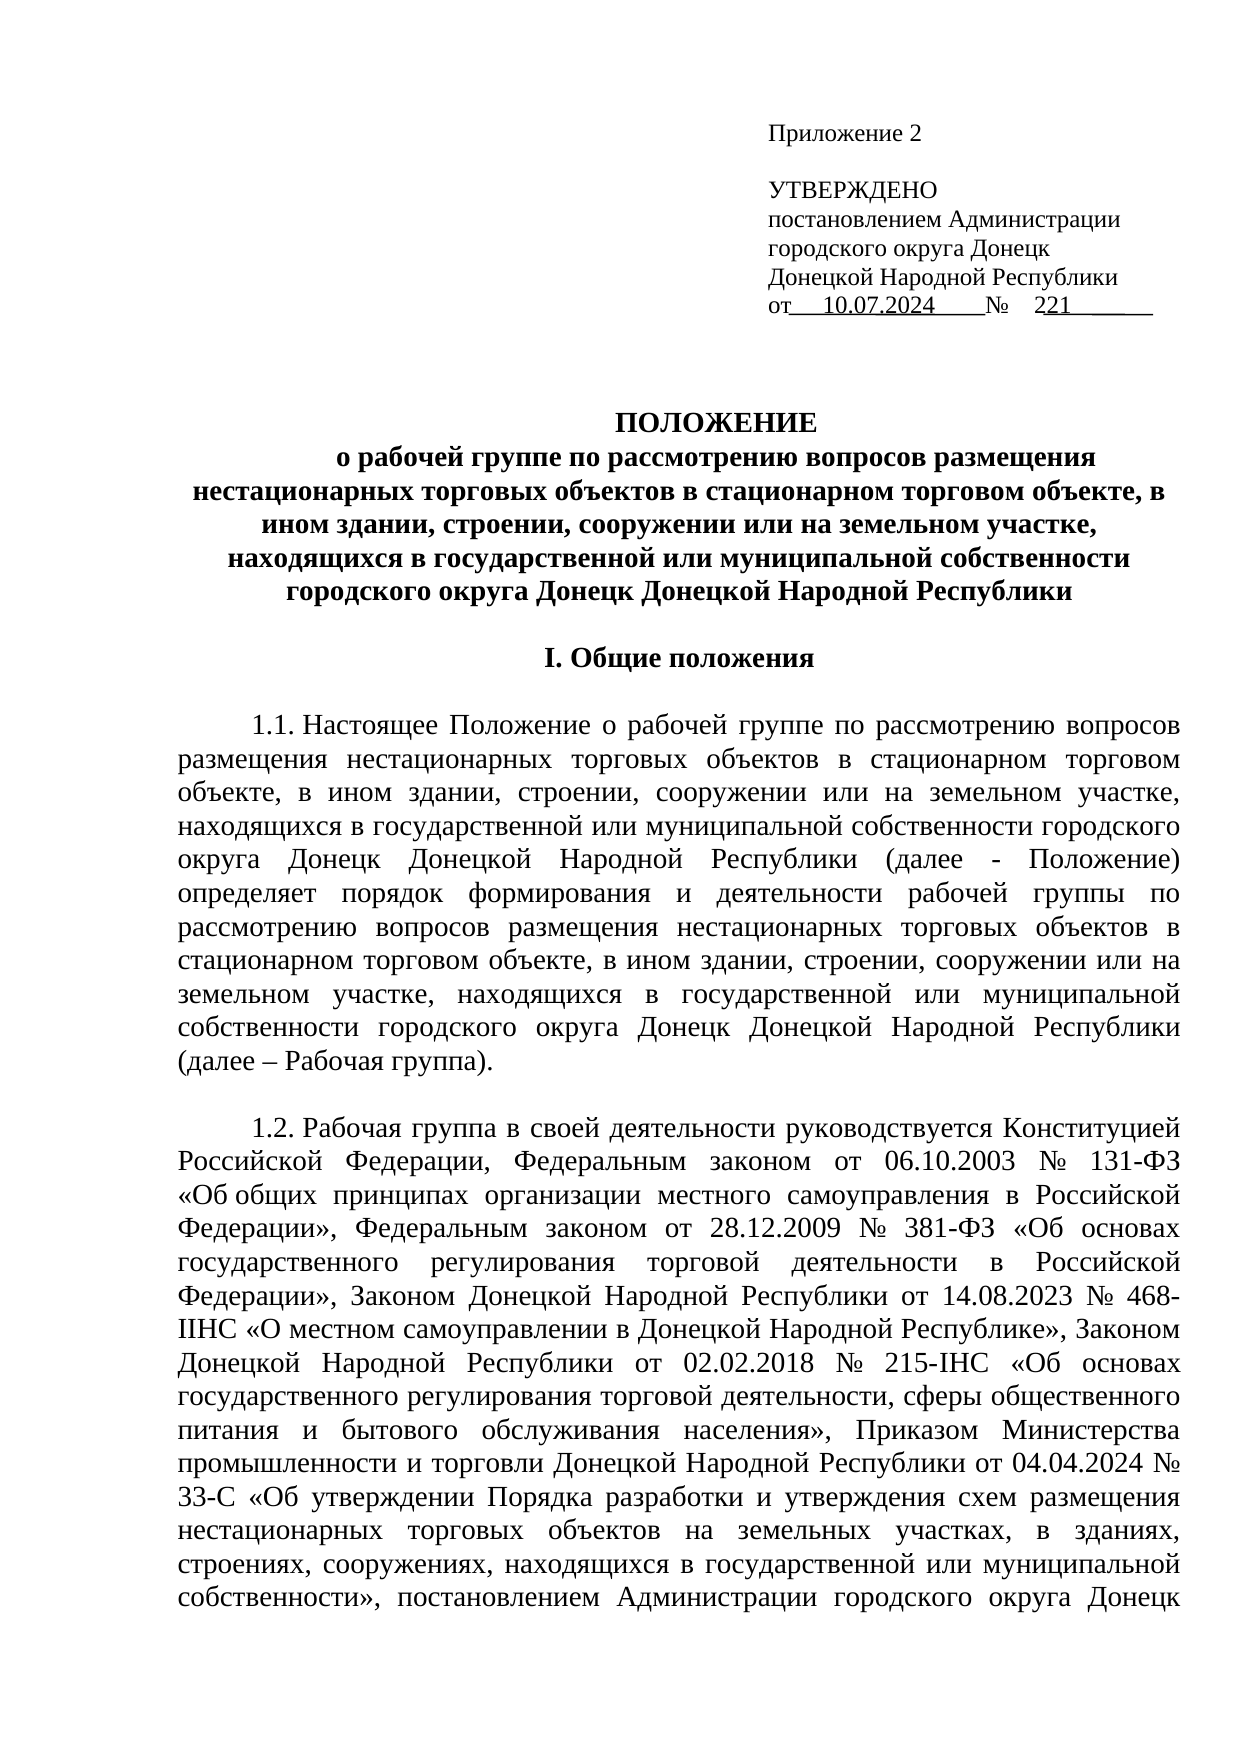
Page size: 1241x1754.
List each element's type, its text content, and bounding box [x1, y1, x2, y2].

text Донецкой Народной Республики [177, 262, 1181, 291]
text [177, 1110, 1181, 1613]
text постановлением Администрации [177, 204, 1181, 233]
text 1.1. Настоящее Положение о рабочей группе по рассмотрению вопросов размещения нестационарных торговых объектов в стационарном торговом объекте, в ином здании, строении, сооружении или на земельном участке, находящихся в государственной или муниципальной собственности городского округа Донецк Донецкой Народной Республики (далее - Положение) определяет порядок формирования и деятельности рабочей группы по рассмотрению вопросов размещения нестационарных торговых объектов в стационарном торговом объекте, в ином здании, строении, сооружении или на земельном участке, находящихся в государственной или муниципальной собственности городского округа Донецк Донецкой Народной Республики (далее – Рабочая группа). [177, 707, 1181, 1076]
text о рабочей группе по рассмотрению вопросов размещения нестационарных торговых объектов в стационарном торговом объекте, в ином здании, строении, сооружении или на земельном участке, находящихся в государственной или муниципальной собственности городского округа Донецк Донецкой Народной Республики [177, 439, 1181, 607]
text УТВЕРЖДЕНО [177, 176, 1181, 204]
text Приложение 2 [177, 118, 1181, 147]
list I. Общие положения [177, 640, 1181, 674]
text городского округа Донецк [177, 233, 1181, 262]
text от 10.07.2024 № 221 [177, 291, 1181, 319]
text ПОЛОЖЕНИЕ [177, 406, 1181, 439]
